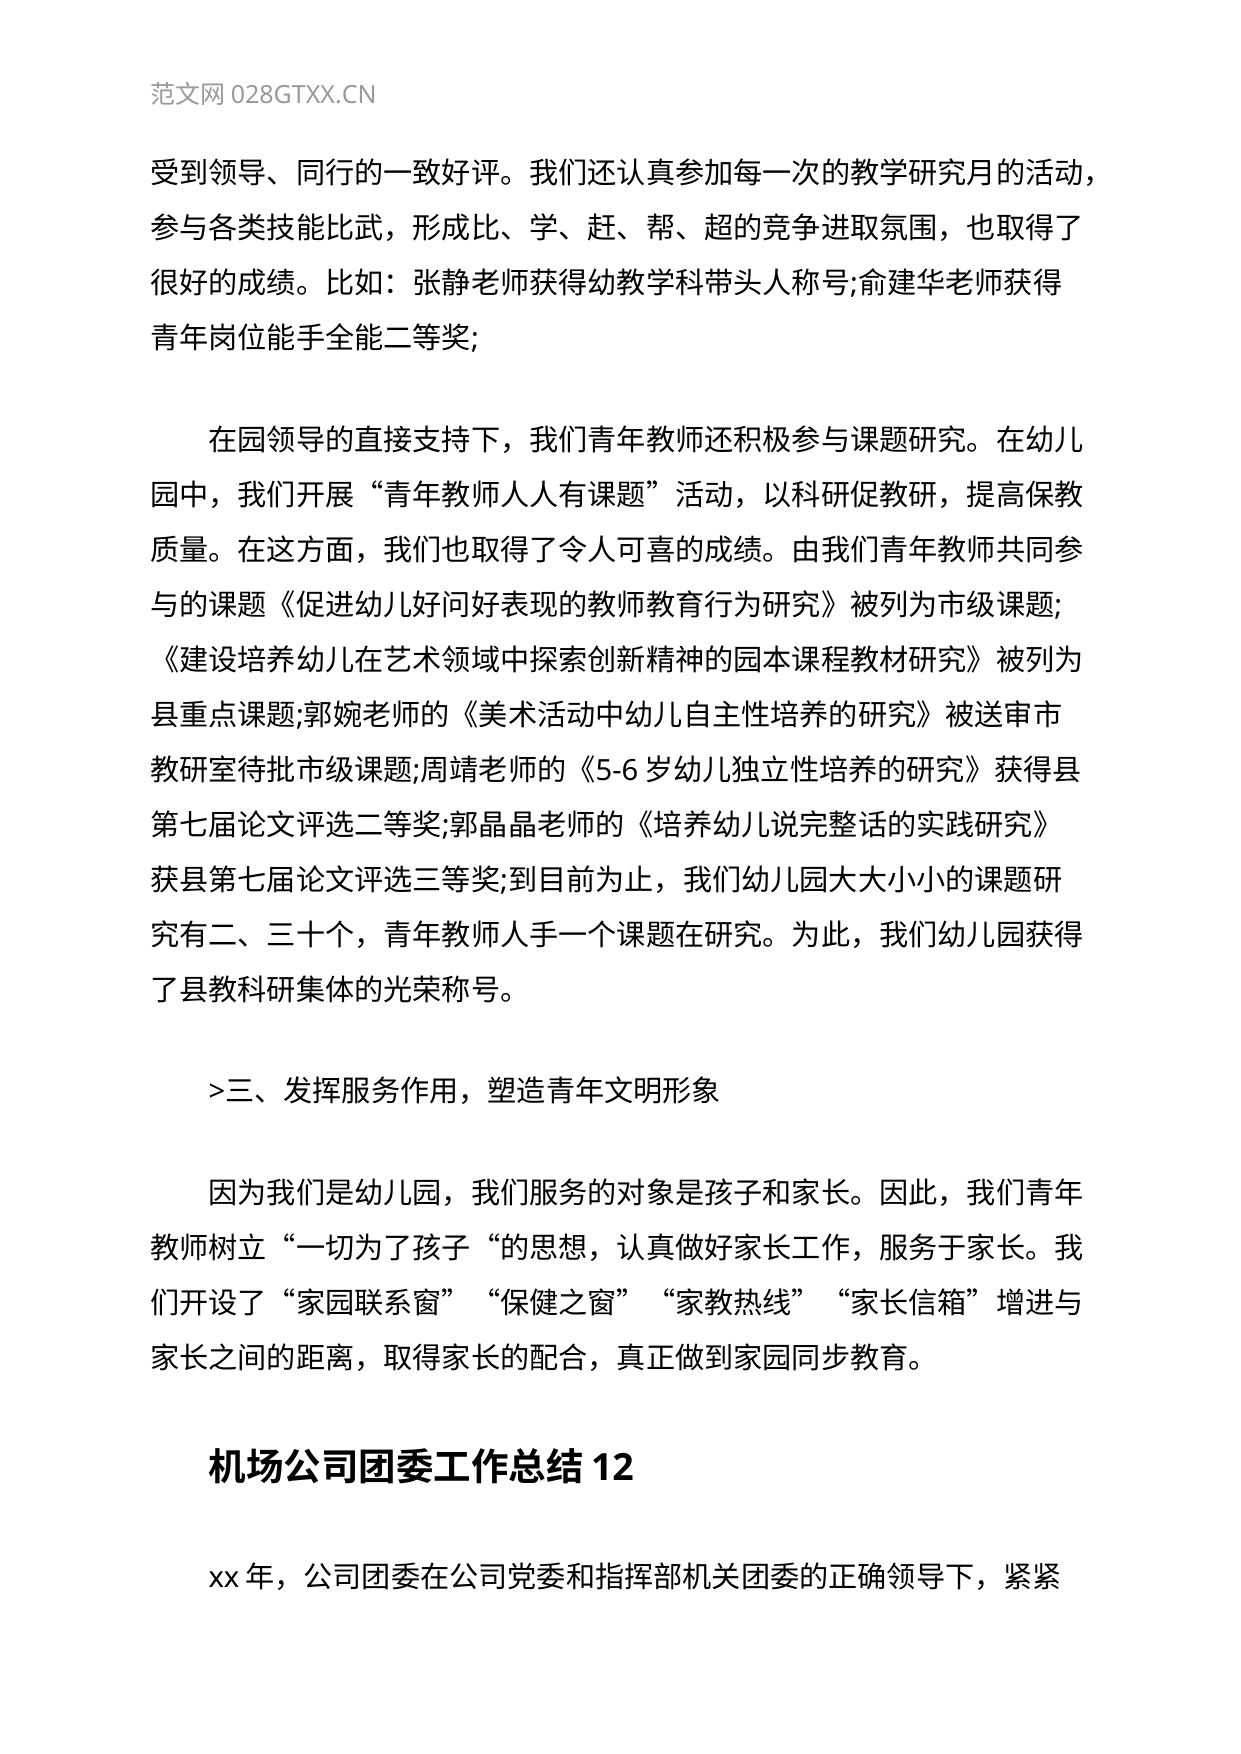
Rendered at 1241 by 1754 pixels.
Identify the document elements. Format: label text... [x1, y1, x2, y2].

text 在园领导的直接支持下，我们青年教师还积极参与课题研究。在幼儿园中，我们开展“青年教师人人有课题”活动，以科研促教研，提高保教质量。在这方面，我们也取得了令人可喜的成绩。由我们青年教师共同参与的课题《促进幼儿好问好表现的教师教育行为研究》被列为市级课题;《建设培养幼儿在艺术领域中探索创新精神的园本课程教材研究》被列为县重点课题;郭婉老师的《美术活动中幼儿自主性培养的研究》被送审市教研室待批市级课题;周靖老师的《5-6岁幼儿独立性培养的研究》获得县第七届论文评选二等奖;郭晶晶老师的《培养幼儿说完整话的实践研究》获县第七届论文评选三等奖;到目前为止，我们幼儿园大大小小的课题研究有二、三十个，青年教师人手一个课题在研究。为此，我们幼儿园获得了县教科研集体的光荣称号。 [150, 417, 1090, 1008]
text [150, 1554, 1090, 1596]
text 因为我们是幼儿园，我们服务的对象是孩子和家长。因此，我们青年教师树立“一切为了孩子“的思想，认真做好家长工作，服务于家长。我们开设了“家园联系窗”“保健之窗”“家教热线”“家长信箱”增进与家长之间的距离，取得家长的配合，真正做到家园同步教育。 [150, 1170, 1090, 1377]
text >三、发挥服务作用，塑造青年文明形象 [150, 1068, 1090, 1110]
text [150, 150, 1090, 357]
text 机场公司团委工作总结12 [150, 1436, 1090, 1491]
